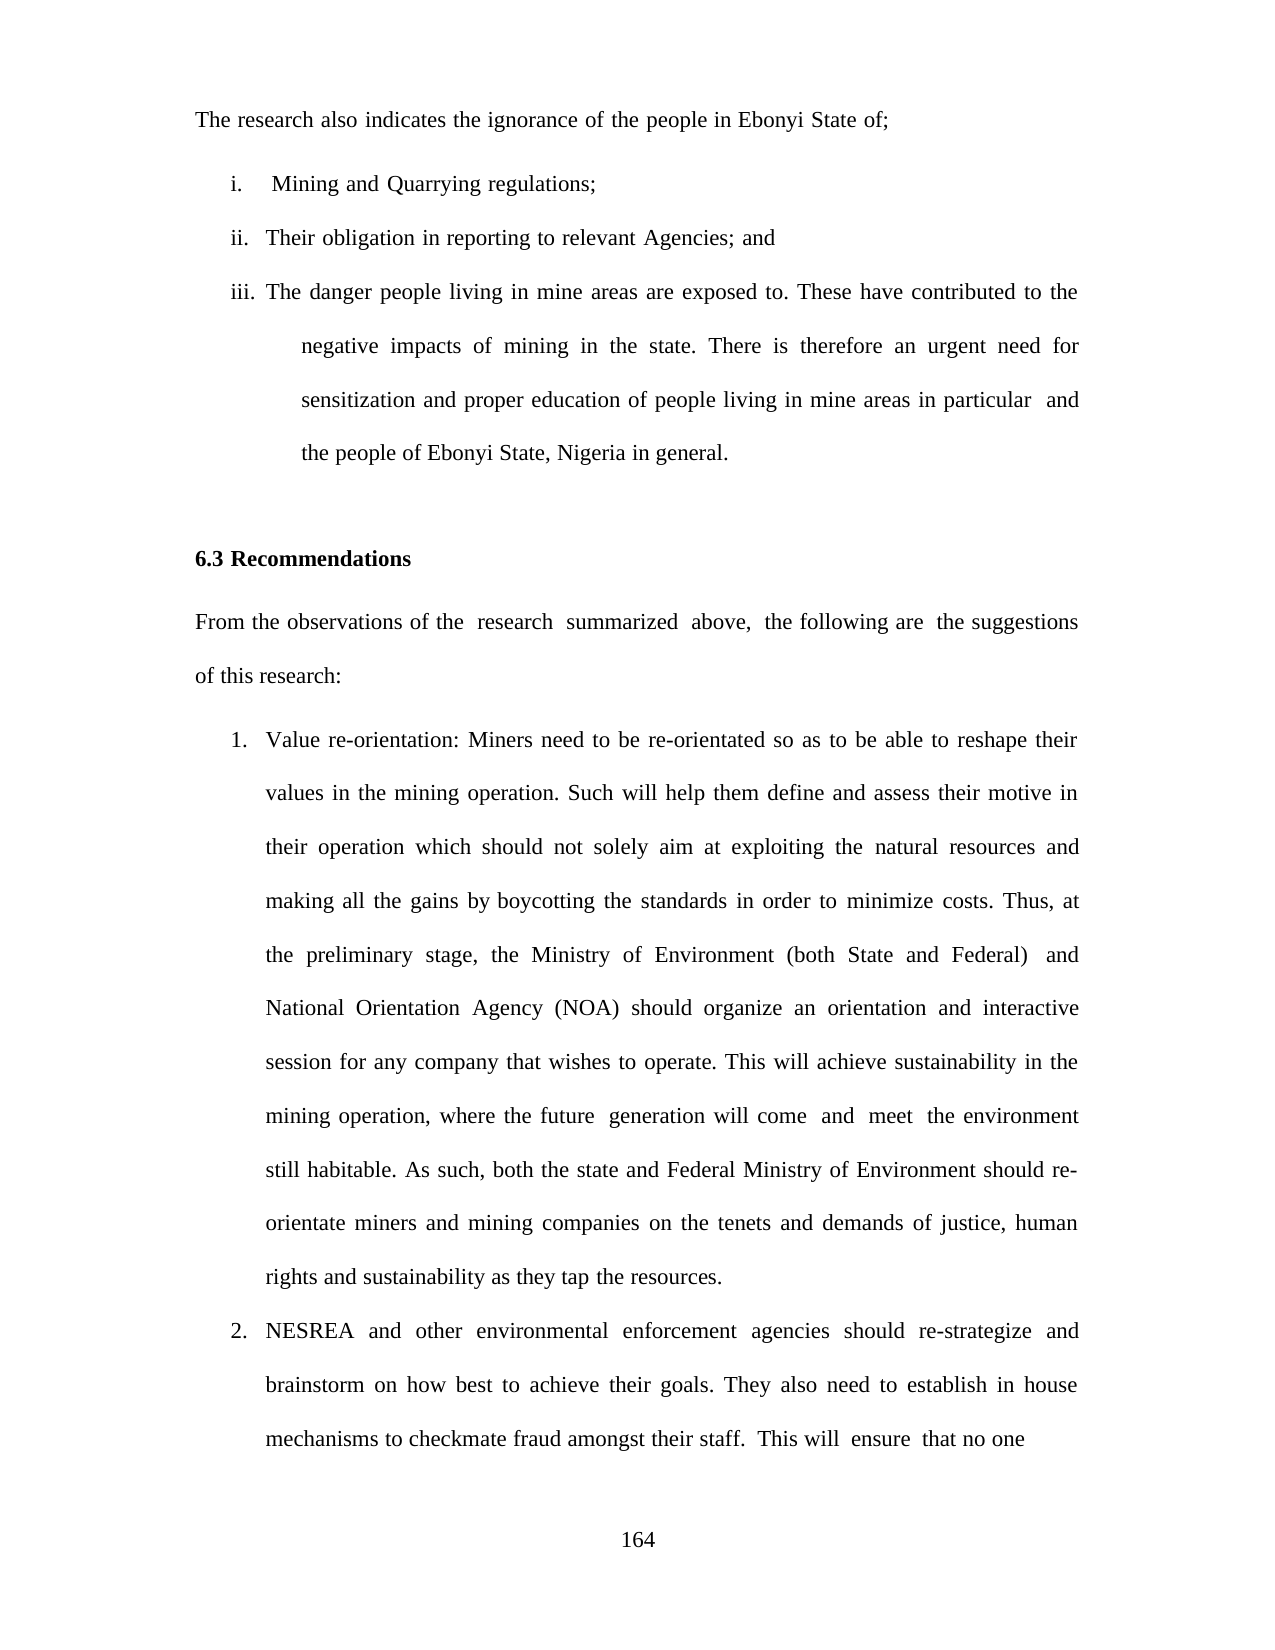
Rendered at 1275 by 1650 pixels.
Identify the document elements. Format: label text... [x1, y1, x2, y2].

list NESREA and other environmental enforcement agencies should re-strategize and brainstorm on how best to achieve their goals. They also need to establish in house mechanisms to checkmate fraud amongst their staff. This will ensure that no one [230, 1317, 1079, 1451]
list Their obligation in reporting to relevant Agencies; and [230, 224, 1185, 250]
list The danger people living in mine areas are exposed to. These have contributed to the negative impacts of mining in the state. There is therefore an urgent need for sensitization and proper education of people living in mine areas in particular and the people of Ebonyi State, Nigeria in general. [230, 278, 1079, 466]
list Value re-orientation: Miners need to be re-orientated so as to be able to reshape their values in the mining operation. Such will help them define and assess their motive in their operation which should not solely aim at exploiting the natural resources and making all the gains by boycotting the standards in order to minimize costs. Thus, at the preliminary stage, the Ministry of Environment (both State and Federal) and National Orientation Agency (NOA) should organize an orientation and interactive session for any company that wishes to operate. This will achieve sustainability in the mining operation, where the future generation will come and meet the environment still habitable. As such, both the state and Federal Ministry of Environment should re- orientate miners and mining companies on the tenets and demands of justice, human rights and sustainability as they tap the resources. [230, 726, 1079, 1289]
subtitle Recommendations [195, 545, 1185, 571]
list Mining and Quarrying regulations; [230, 170, 1185, 196]
text From the observations of the research summarized above, the following are the suggestions of this research: [195, 608, 1079, 688]
text The research also indicates the ignorance of the people in Ebonyi State of; [195, 106, 1185, 132]
